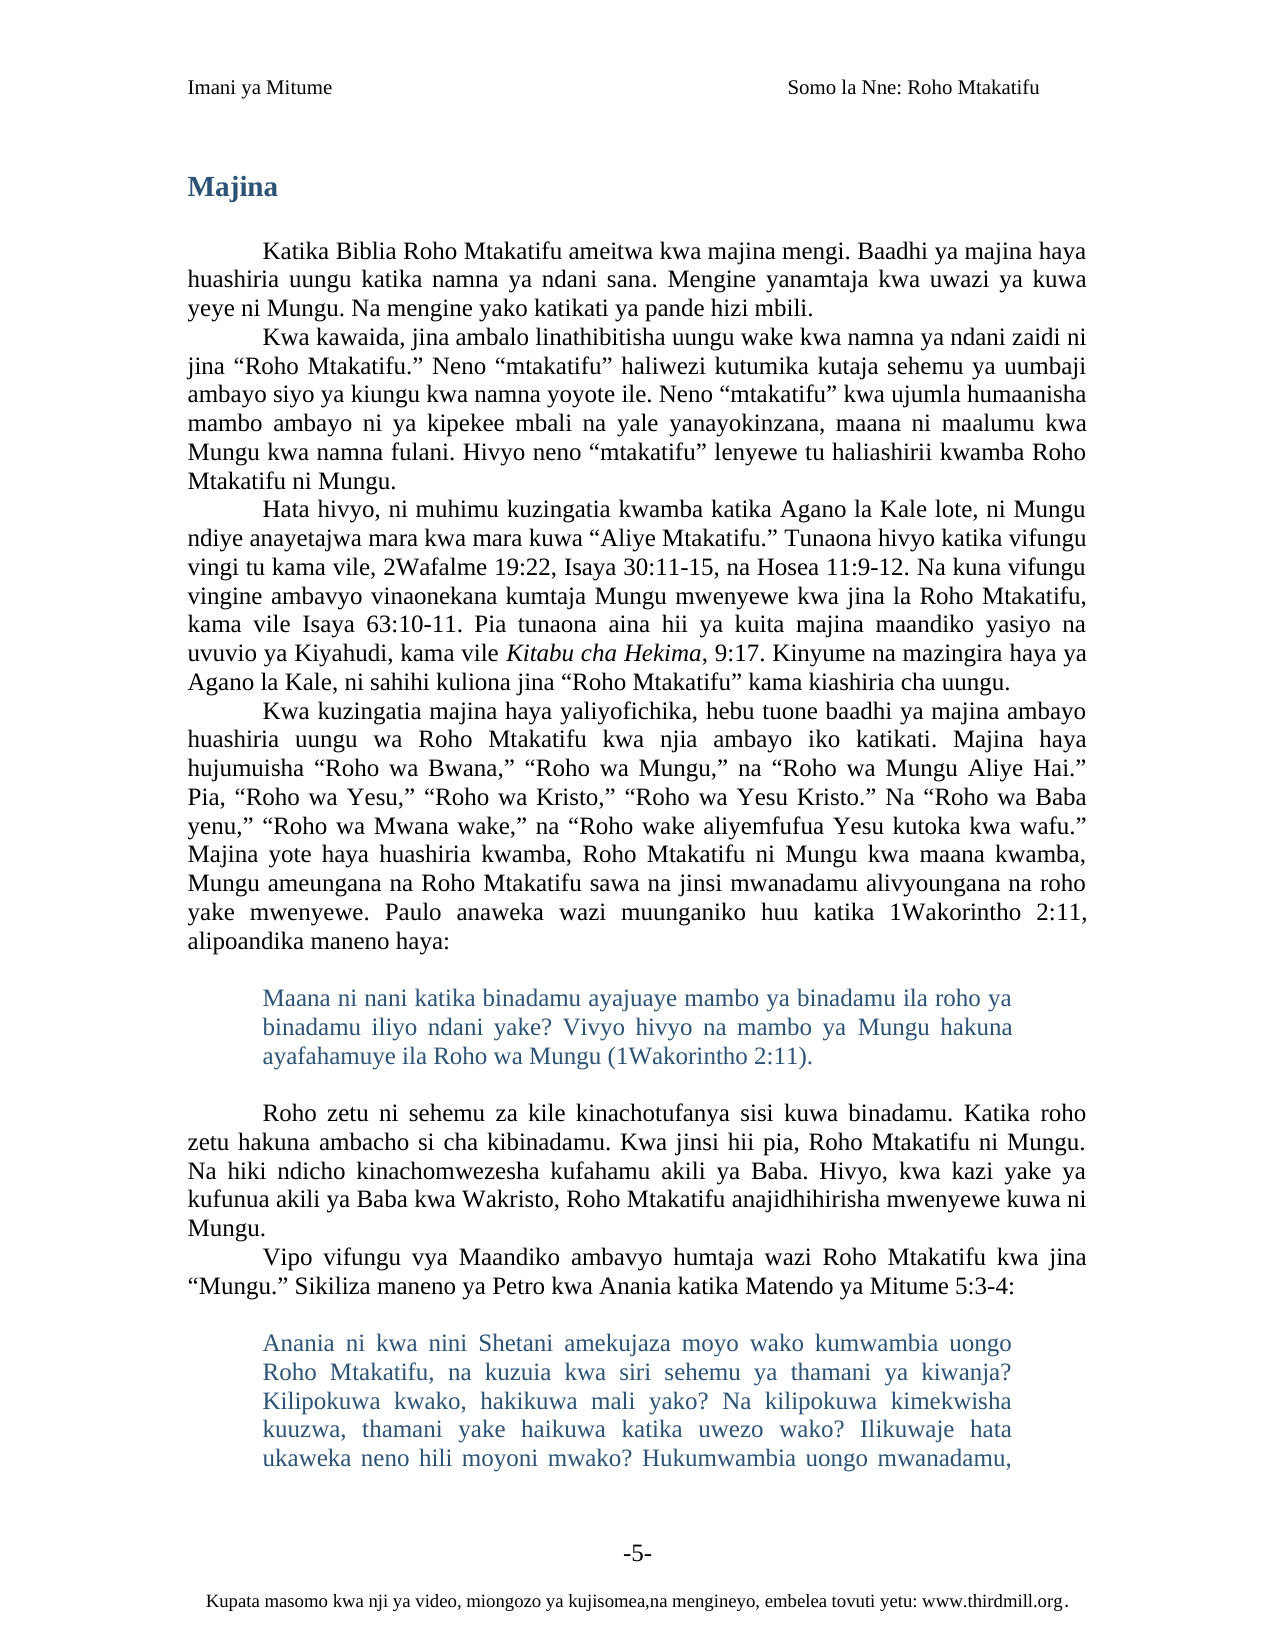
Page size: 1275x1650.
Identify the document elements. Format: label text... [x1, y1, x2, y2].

text Kwa kuzingatia majina haya yaliyofichika, hebu tuone baadhi ya majina ambayo huashiria uungu wa Roho Mtakatifu kwa njia ambayo iko katikati. Majina haya hujumuisha “Roho wa Bwana,” “Roho wa Mungu,” na “Roho wa Mungu Aliye Hai.” Pia, “Roho wa Yesu,” “Roho wa Kristo,” “Roho wa Yesu Kristo.” Na “Roho wa Baba yenu,” “Roho wa Mwana wake,” na “Roho wake aliyemfufua Yesu kutoka kwa wafu.” Majina yote haya huashiria kwamba, Roho Mtakatifu ni Mungu kwa maana kwamba, Mungu ameungana na Roho Mtakatifu sawa na jinsi mwanadamu alivyoungana na roho yake mwenyewe. Paulo anaweka wazi muunganiko huu katika 1Wakorintho 2:11, alipoandika maneno haya: [187, 696, 1087, 954]
text Katika Biblia Roho Mtakatifu ameitwa kwa majina mengi. Baadhi ya majina haya huashiria uungu katika namna ya ndani sana. Mengine yanamtaja kwa uwazi ya kuwa yeye ni Mungu. Na mengine yako katikati ya pande hizi mbili. [187, 236, 1087, 322]
text Vipo vifungu vya Maandiko ambavyo humtaja wazi Roho Mtakatifu kwa jina “Mungu.” Sikiliza maneno ya Petro kwa Anania katika Matendo ya Mitume 5:3-4: [187, 1242, 1087, 1299]
text Roho zetu ni sehemu za kile kinachotufanya sisi kuwa binadamu. Katika roho zetu hakuna ambacho si cha kibinadamu. Kwa jinsi hii pia, Roho Mtakatifu ni Mungu. Na hiki ndicho kinachomwezesha kufahamu akili ya Baba. Hivyo, kwa kazi yake ya kufunua akili ya Baba kwa Wakristo, Roho Mtakatifu anajidhihirisha mwenyewe kuwa ni Mungu. [187, 1098, 1087, 1242]
text Kwa kawaida, jina ambalo linathibitisha uungu wake kwa namna ya ndani zaidi ni jina “Roho Mtakatifu.” Neno “mtakatifu” haliwezi kutumika kutaja sehemu ya uumbaji ambayo siyo ya kiungu kwa namna yoyote ile. Neno “mtakatifu” kwa ujumla humaanisha mambo ambayo ni ya kipekee mbali na yale yanayokinzana, maana ni maalumu kwa Mungu kwa namna fulani. Hivyo neno “mtakatifu” lenyewe tu haliashirii kwamba Roho Mtakatifu ni Mungu. [187, 322, 1087, 494]
text Maana ni nani katika binadamu ayajuaye mambo ya binadamu ila roho ya binadamu iliyo ndani yake? Vivyo hivyo na mambo ya Mungu hakuna ayafahamuye ila Roho wa Mungu (1Wakorintho 2:11). [262, 983, 1012, 1069]
text Hata hivyo, ni muhimu kuzingatia kwamba katika Agano la Kale lote, ni Mungu ndiye anayetajwa mara kwa mara kuwa “Aliye Mtakatifu.” Tunaona hivyo katika vifungu vingi tu kama vile, 2Wafalme 19:22, Isaya 30:11-15, na Hosea 11:9-12. Na kuna vifungu vingine ambavyo vinaonekana kumtaja Mungu mwenyewe kwa jina la Roho Mtakatifu, kama vile Isaya 63:10-11. Pia tunaona aina hii ya kuita majina maandiko yasiyo na uvuvio ya Kiyahudi, kama vile Kitabu cha Hekima, 9:17. Kinyume na mazingira haya ya Agano la Kale, ni sahihi kuliona jina “Roho Mtakatifu” kama kiashiria cha uungu. [187, 494, 1087, 696]
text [262, 1328, 1012, 1472]
subtitle Majina [187, 169, 1087, 202]
